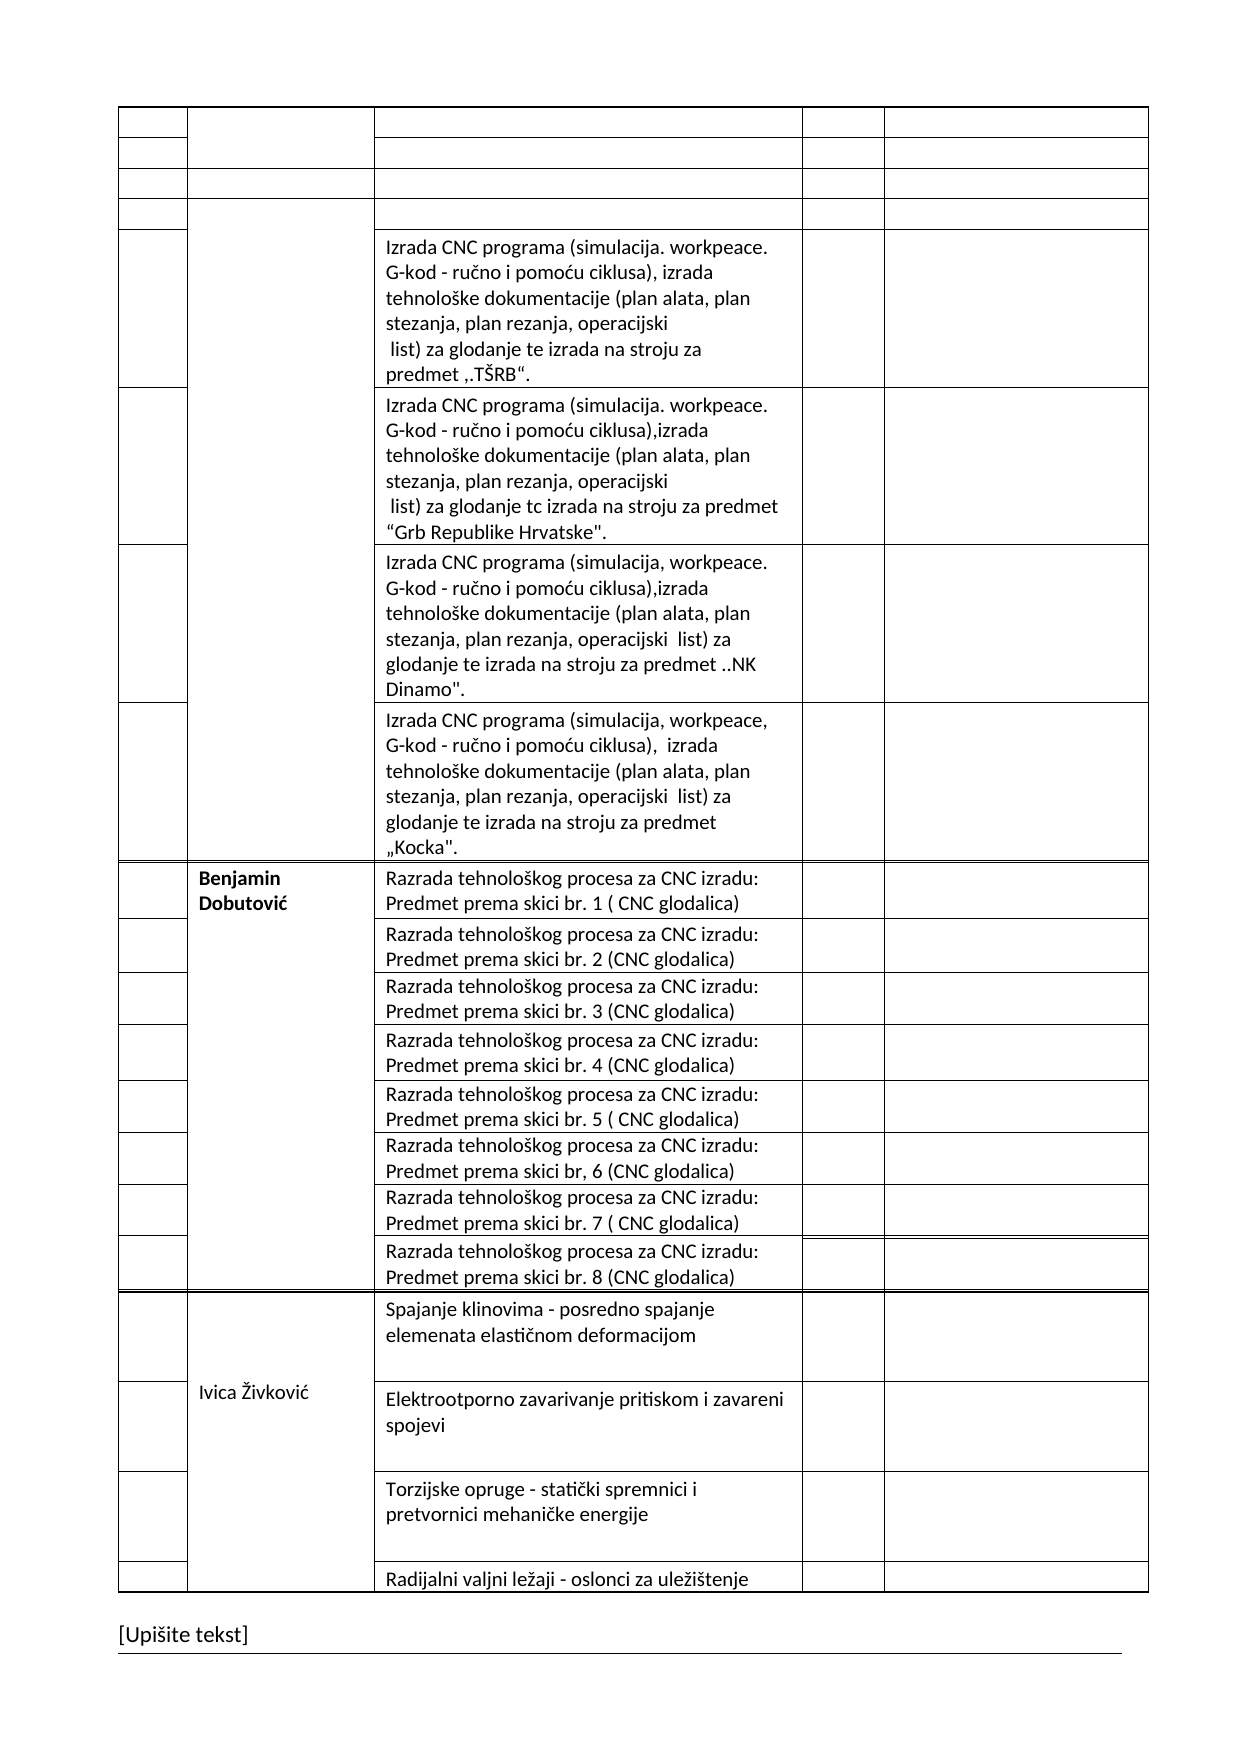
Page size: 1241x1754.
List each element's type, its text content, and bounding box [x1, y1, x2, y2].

table_cell [119, 138, 187, 168]
table_cell [803, 1382, 884, 1471]
table_cell Razrada tehnološkog procesa za CNC izradu: Predmet prema skici br. 2 (CNC glodalica) [375, 919, 802, 972]
table_cell [188, 169, 374, 198]
table_cell Razrada tehnološkog procesa za CNC izradu: Predmet prema skici br. 4 (CNC glodalica) [375, 1025, 802, 1080]
table_cell Izrada CNC programa (simulacija. workpeace. G-kod - ručno i pomoću ciklusa),izrada tehnološke dokumentacije (plan alata, plan stezanja, plan rezanja, operacijski list) za glodanje tc izrada na stroju za predmet “Grb Republike Hrvatske". [375, 388, 802, 544]
table_cell [119, 1472, 187, 1561]
table_cell Elektrootporno zavarivanje pritiskom i zavareni spojevi [375, 1382, 802, 1471]
table_cell [885, 1185, 1148, 1235]
table_cell [803, 545, 884, 702]
table_cell [885, 863, 1148, 918]
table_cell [375, 1562, 802, 1591]
table_cell [119, 388, 187, 544]
table_cell Spajanje klinovima - posredno spajanje elemenata elastičnom deformacijom [375, 1293, 802, 1381]
table_cell [803, 388, 884, 544]
table_cell Razrada tehnološkog procesa za CNC izradu: Predmet prema skici br. 3 (CNC glodalica) [375, 973, 802, 1024]
table_cell [803, 863, 884, 918]
table_cell [885, 973, 1148, 1024]
table_cell [119, 1293, 187, 1381]
table_cell Razrada tehnološkog procesa za CNC izradu: Predmet prema skici br. 7 ( CNC glodalica) [375, 1185, 802, 1235]
table_cell [119, 545, 187, 702]
table_cell [119, 1185, 187, 1235]
table_cell [803, 199, 884, 229]
table_cell [885, 545, 1148, 702]
table_cell [119, 1133, 187, 1183]
table_cell Torzijske opruge - statički spremnici i pretvornici mehaničke energije [375, 1472, 802, 1561]
table_cell [803, 108, 884, 137]
table_cell [803, 1025, 884, 1080]
table_cell [885, 1382, 1148, 1471]
table_cell Razrada tehnološkog procesa za CNC izradu: Predmet prema skici br. 1 ( CNC glodalica) [375, 863, 802, 918]
table_cell [803, 1133, 884, 1183]
table_cell [885, 1239, 1148, 1289]
table_cell [803, 230, 884, 387]
table_cell [885, 388, 1148, 544]
table_cell [885, 1293, 1148, 1381]
table_cell Razrada tehnološkog procesa za CNC izradu: Predmet prema skici br. 5 ( CNC glodalica) [375, 1081, 802, 1132]
table_cell Izrada CNC programa (simulacija. workpeace. G-kod - ručno i pomoću ciklusa), izrada tehnološke dokumentacije (plan alata, plan stezanja, plan rezanja, operacijski list) za glodanje te izrada na stroju za predmet ,.TŠRB“. [375, 230, 802, 387]
table_cell [803, 919, 884, 972]
table_cell [803, 973, 884, 1024]
table_cell [119, 169, 187, 198]
table_cell [885, 1081, 1148, 1132]
table_cell [885, 919, 1148, 972]
table_cell [885, 1562, 1148, 1591]
table_cell [119, 863, 187, 918]
table_cell [803, 1472, 884, 1561]
table_cell [803, 1081, 884, 1132]
table_cell Izrada CNC programa (simulacija, workpeace. G-kod - ručno i pomoću ciklusa),izrada tehnološke dokumentacije (plan alata, plan stezanja, plan rezanja, operacijski list) za glodanje te izrada na stroju za predmet ..NK Dinamo". [375, 545, 802, 702]
table_cell [885, 138, 1148, 168]
table_cell Razrada tehnološkog procesa za CNC izradu: Predmet prema skici br, 6 (CNC glodalica) [375, 1133, 802, 1183]
table_cell [119, 230, 187, 387]
table_cell [188, 199, 374, 860]
table_cell [375, 169, 802, 198]
table_cell [119, 1562, 187, 1591]
table_cell [803, 1293, 884, 1381]
table_cell [885, 703, 1148, 860]
table_cell [803, 169, 884, 198]
table_cell [803, 1562, 884, 1591]
table_cell [119, 199, 187, 229]
table_cell [885, 1472, 1148, 1561]
table_cell [375, 138, 802, 168]
table_cell [119, 973, 187, 1024]
table_cell Benjamin Dobutović [188, 863, 374, 1289]
table_cell [803, 703, 884, 860]
table_cell Izrada CNC programa (simulacija, workpeace, G-kod - ručno i pomoću ciklusa), izrada tehnološke dokumentacije (plan alata, plan stezanja, plan rezanja, operacijski list) za glodanje te izrada na stroju za predmet „Kocka". [375, 703, 802, 860]
table_cell [885, 230, 1148, 387]
table_cell [119, 703, 187, 860]
table_cell [119, 1025, 187, 1080]
table_cell Ivica Živković [188, 1293, 374, 1591]
table_cell [803, 138, 884, 168]
table_cell [119, 108, 187, 137]
table_cell [885, 169, 1148, 198]
table_cell [119, 1382, 187, 1471]
table_cell [119, 1236, 187, 1289]
table_cell [803, 1185, 884, 1235]
table_cell [885, 199, 1148, 229]
table_cell Razrada tehnološkog procesa za CNC izradu: Predmet prema skici br. 8 (CNC glodalica) [375, 1236, 802, 1289]
table_cell [375, 108, 802, 137]
table_cell [119, 1081, 187, 1132]
table_cell [885, 1025, 1148, 1080]
table_cell [119, 919, 187, 972]
table_cell [375, 199, 802, 229]
table_cell [803, 1239, 884, 1289]
table_cell [885, 108, 1148, 137]
table_cell [885, 1133, 1148, 1183]
